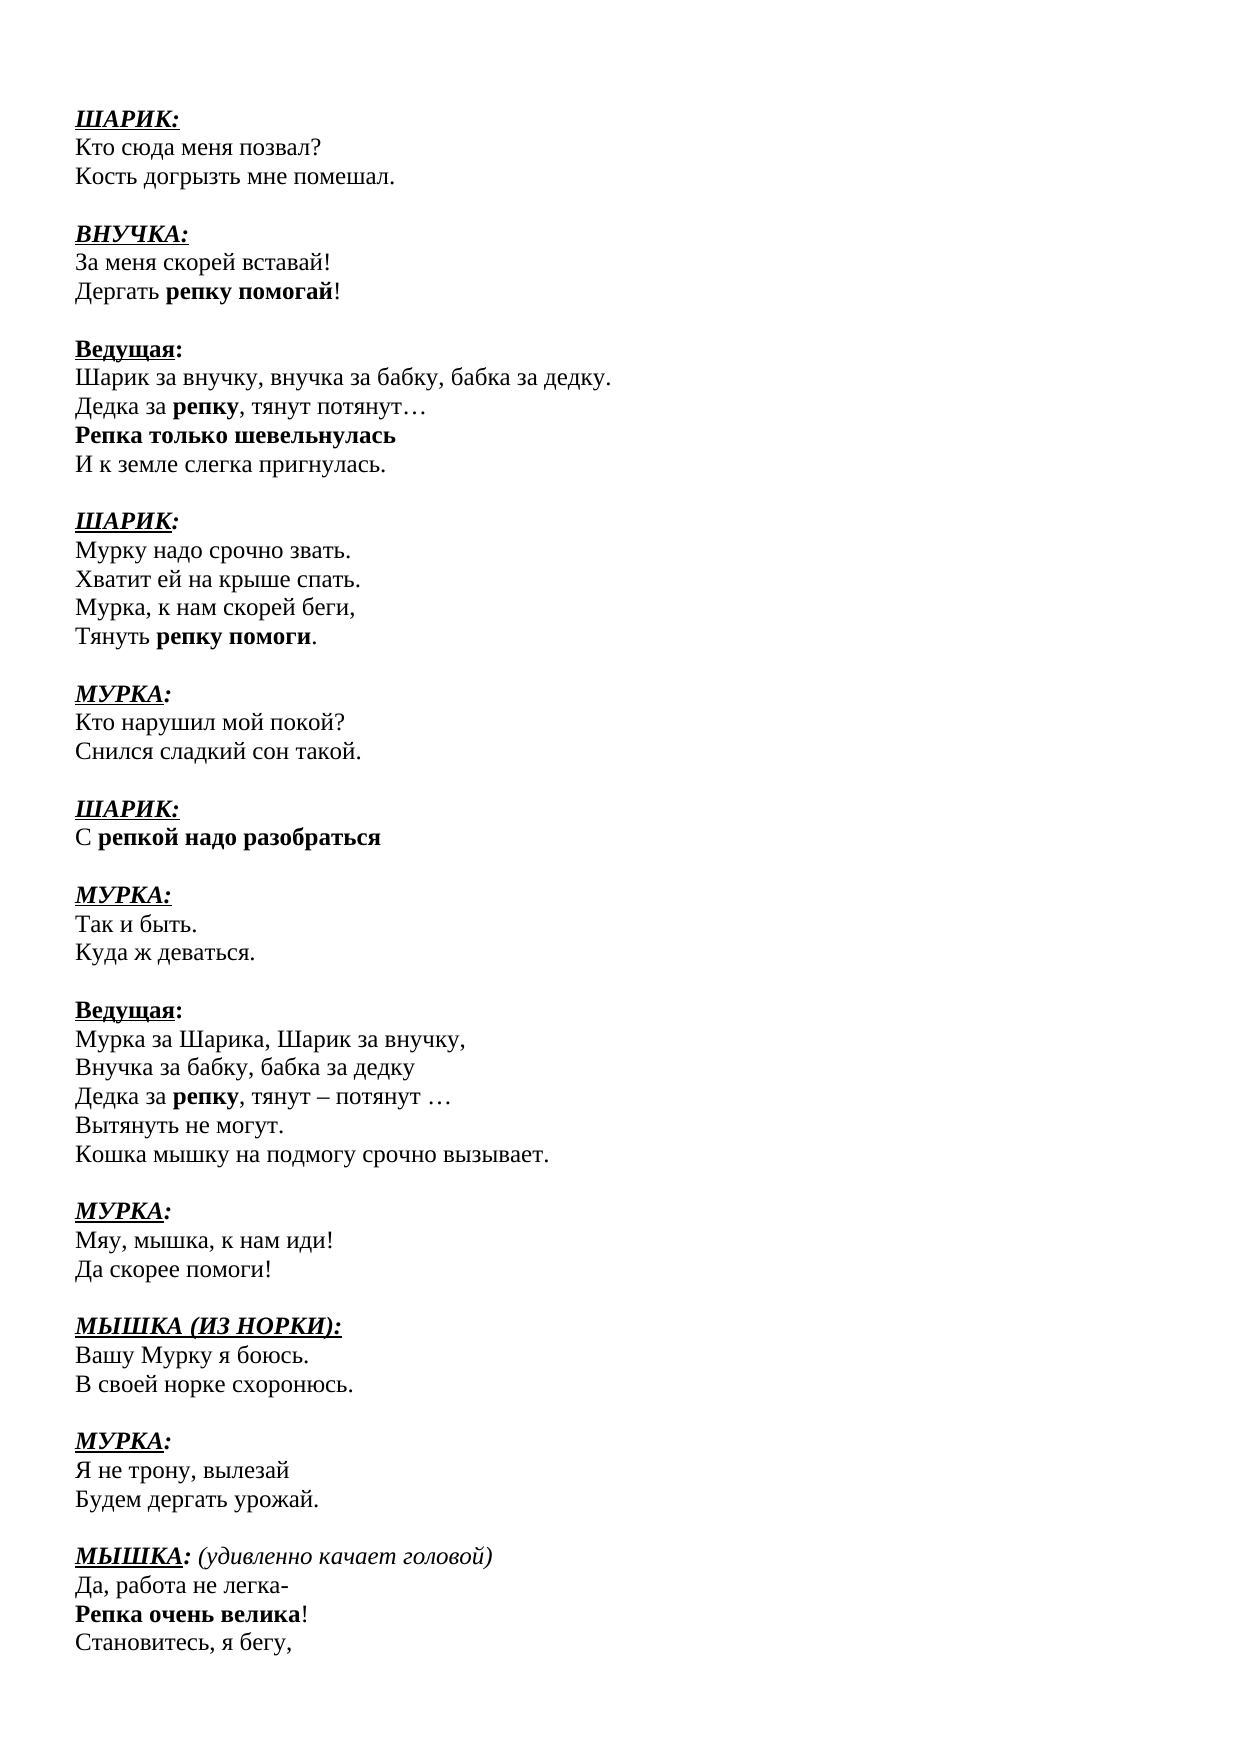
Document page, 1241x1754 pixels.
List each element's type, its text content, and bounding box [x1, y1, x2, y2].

text Шарик за внучку, внучка за бабку, бабка за дедку. [75, 362, 1165, 391]
text В своей норке схоронюсь. [75, 1369, 1165, 1397]
text Мурка за Шарика, Шарик за внучку, [75, 1024, 1165, 1052]
text Ведущая: [75, 995, 1165, 1024]
text Дедка за репку, тянут – потянут … [75, 1081, 1165, 1110]
text Да скорее помоги! [75, 1254, 1165, 1282]
text Кто сюда меня позвал? [75, 132, 1165, 161]
text ВНУЧКА: [75, 219, 1165, 247]
text Репка только шевельнулась [75, 420, 1165, 449]
text Репка очень велика! [75, 1599, 1165, 1627]
text За меня скорей вставай! [75, 247, 1165, 276]
text Тянуть репку помоги. [75, 621, 1165, 650]
text Хватит ей на крыше спать. [75, 564, 1165, 592]
text МУРКА: [75, 1426, 1165, 1455]
text Дедка за репку, тянут потянут… [75, 391, 1165, 420]
text Внучка за бабку, бабка за дедку [75, 1052, 1165, 1081]
text МУРКА: [75, 1196, 1165, 1225]
text ШАРИК: [75, 794, 1165, 822]
text Мурку надо срочно звать. [75, 535, 1165, 564]
text Кость догрызть мне помешал. [75, 161, 1165, 190]
text Мурка, к нам скорей беги, [75, 592, 1165, 621]
text И к земле слегка пригнулась. [75, 449, 1165, 477]
text Куда ж деваться. [75, 937, 1165, 966]
text МЫШКА: (удивленно качает головой) [75, 1541, 1165, 1570]
text МУРКА: [75, 880, 1165, 909]
text ШАРИК: [75, 104, 1165, 132]
text ШАРИК: [75, 506, 1165, 535]
text Вытянуть не могут. [75, 1110, 1165, 1139]
text Кошка мышку на подмогу срочно вызывает. [75, 1139, 1165, 1167]
text Я не трону, вылезай [75, 1455, 1165, 1484]
text Да, работа не легка- [75, 1570, 1165, 1599]
text Кто нарушил мой покой? [75, 707, 1165, 736]
text Вашу Мурку я боюсь. [75, 1340, 1165, 1369]
text Так и быть. [75, 909, 1165, 937]
text С репкой надо разобраться [75, 822, 1165, 851]
text Дергать репку помогай! [75, 276, 1165, 305]
text Будем дергать урожай. [75, 1484, 1165, 1512]
text Ведущая: [75, 334, 1165, 362]
text МЫШКА (ИЗ НОРКИ): [75, 1311, 1165, 1340]
text Мяу, мышка, к нам иди! [75, 1225, 1165, 1254]
text Становитесь, я бегу, [75, 1627, 1165, 1656]
text МУРКА: [75, 679, 1165, 707]
text Снился сладкий сон такой. [75, 736, 1165, 765]
